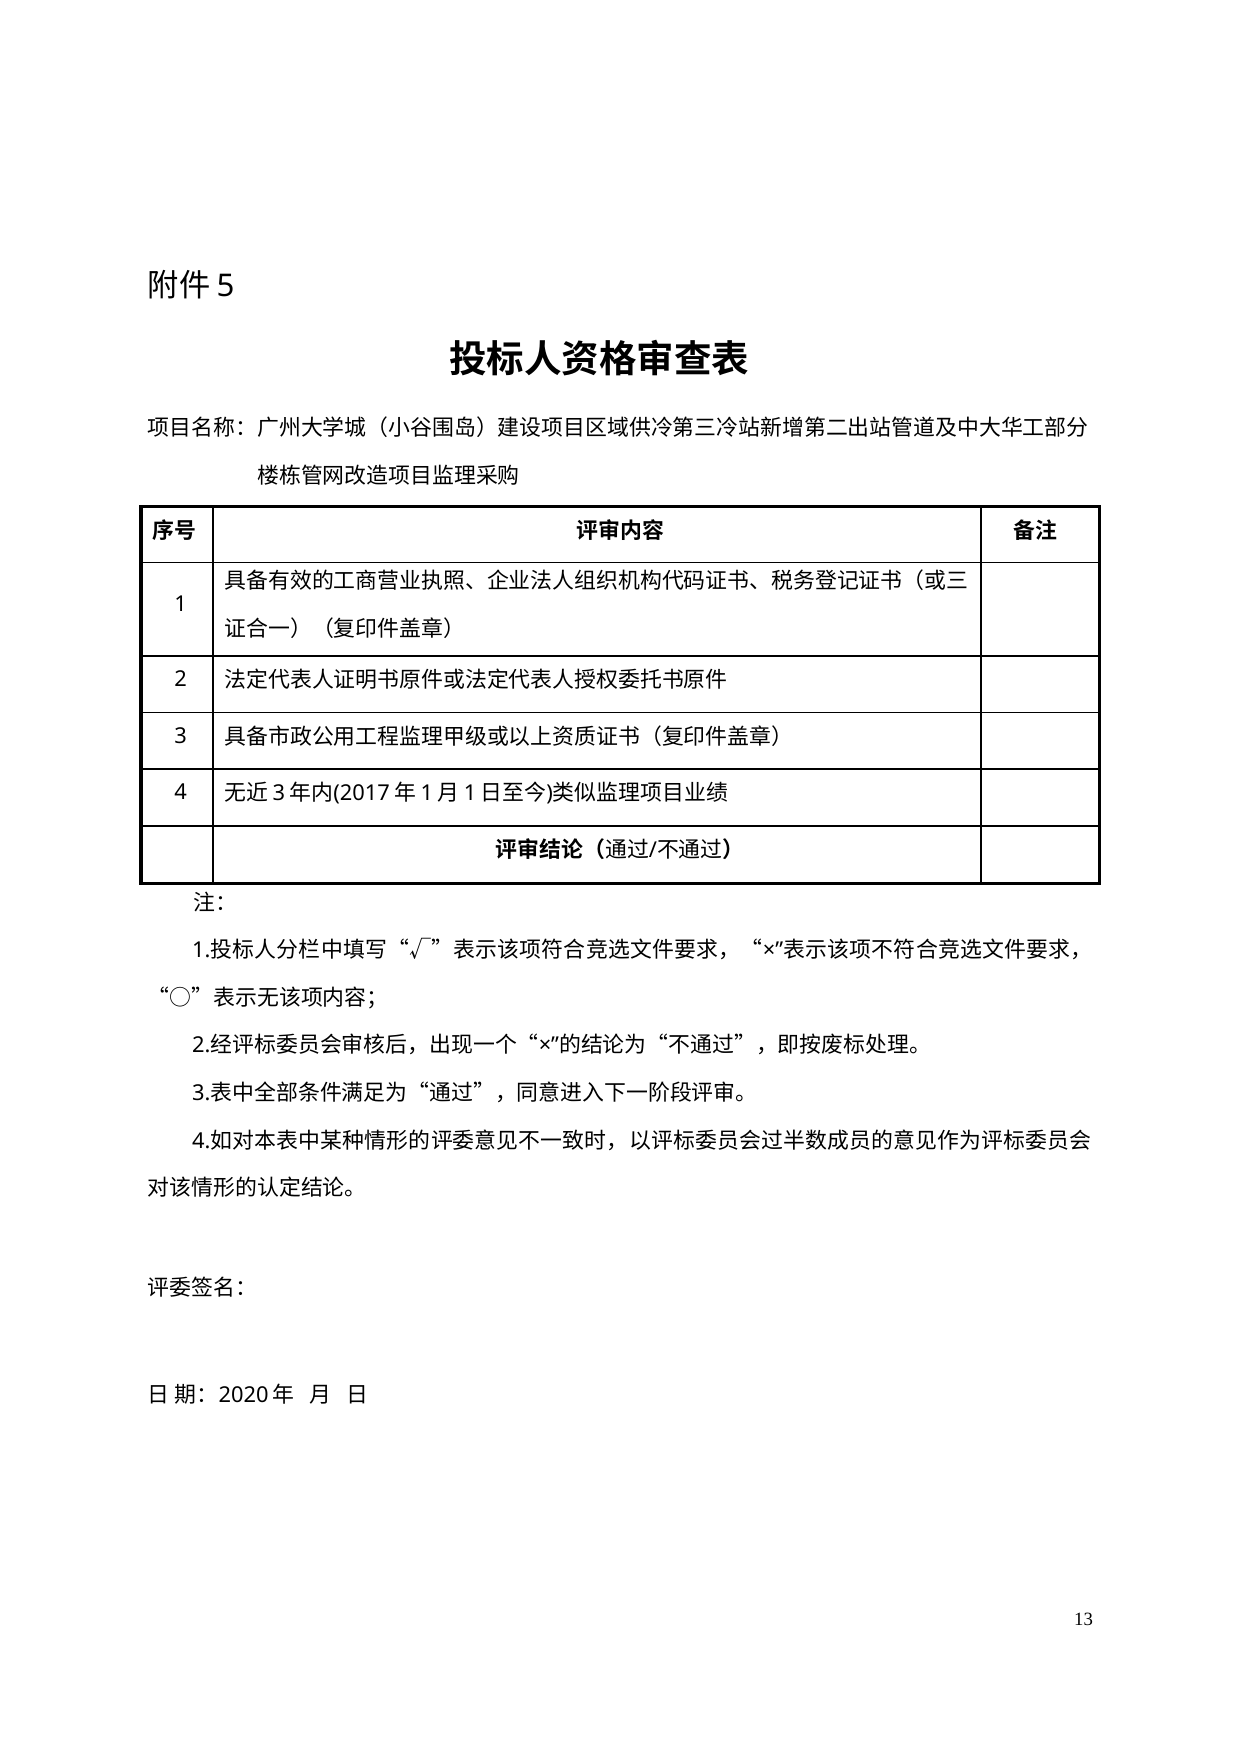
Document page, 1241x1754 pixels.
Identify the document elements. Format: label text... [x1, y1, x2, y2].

table_cell 2 [143, 657, 212, 712]
table_cell [982, 827, 1098, 882]
list 表中全部条件满足为“通过”，同意进入下一阶段评审。 [148, 1075, 1092, 1107]
table_cell [982, 563, 1098, 655]
table_cell 无近3年内(2017年1月1日至今)类似监理项目业绩 [214, 770, 980, 825]
list 经评标委员会审核后，出现一个“×”的结论为“不通过”，即按废标处理。 [148, 1027, 1092, 1059]
text 注： [148, 885, 1092, 916]
table_cell 4 [143, 770, 212, 825]
text 评委签名： [148, 1270, 1092, 1302]
text 项目名称：广州大学城（小谷围岛）建设项目区域供冷第三冷站新增第二出站管道及中大华工部分楼栋管网改造项目监理采购 [148, 410, 1092, 489]
table_header 备注 [982, 508, 1098, 562]
table_cell [982, 713, 1098, 768]
table_cell [982, 657, 1098, 712]
table_cell 3 [143, 713, 212, 768]
table_cell 评审结论（通过/不通过） [214, 827, 980, 882]
list 投标人分栏中填写“√”表示该项符合竞选文件要求，“×”表示该项不符合竞选文件要求，“○”表示无该项内容； [148, 932, 1092, 1012]
table_header 序号 [143, 508, 212, 562]
table_cell 1 [143, 563, 212, 655]
table_cell [982, 770, 1098, 825]
table_cell 具备有效的工商营业执照、企业法人组织机构代码证书、税务登记证书（或三证合一）（复印件盖章） [214, 563, 980, 655]
table_cell 具备市政公用工程监理甲级或以上资质证书（复印件盖章） [214, 713, 980, 768]
text 投标人资格审查表 [148, 329, 1092, 383]
text 附件5 [148, 261, 1092, 306]
table_cell [143, 827, 212, 882]
table_header 评审内容 [214, 508, 980, 562]
list 如对本表中某种情形的评委意见不一致时，以评标委员会过半数成员的意见作为评标委员会对该情形的认定结论。 [148, 1123, 1092, 1202]
table_cell 法定代表人证明书原件或法定代表人授权委托书原件 [214, 657, 980, 712]
text 日 期：2020年 月 日 [148, 1377, 1092, 1409]
